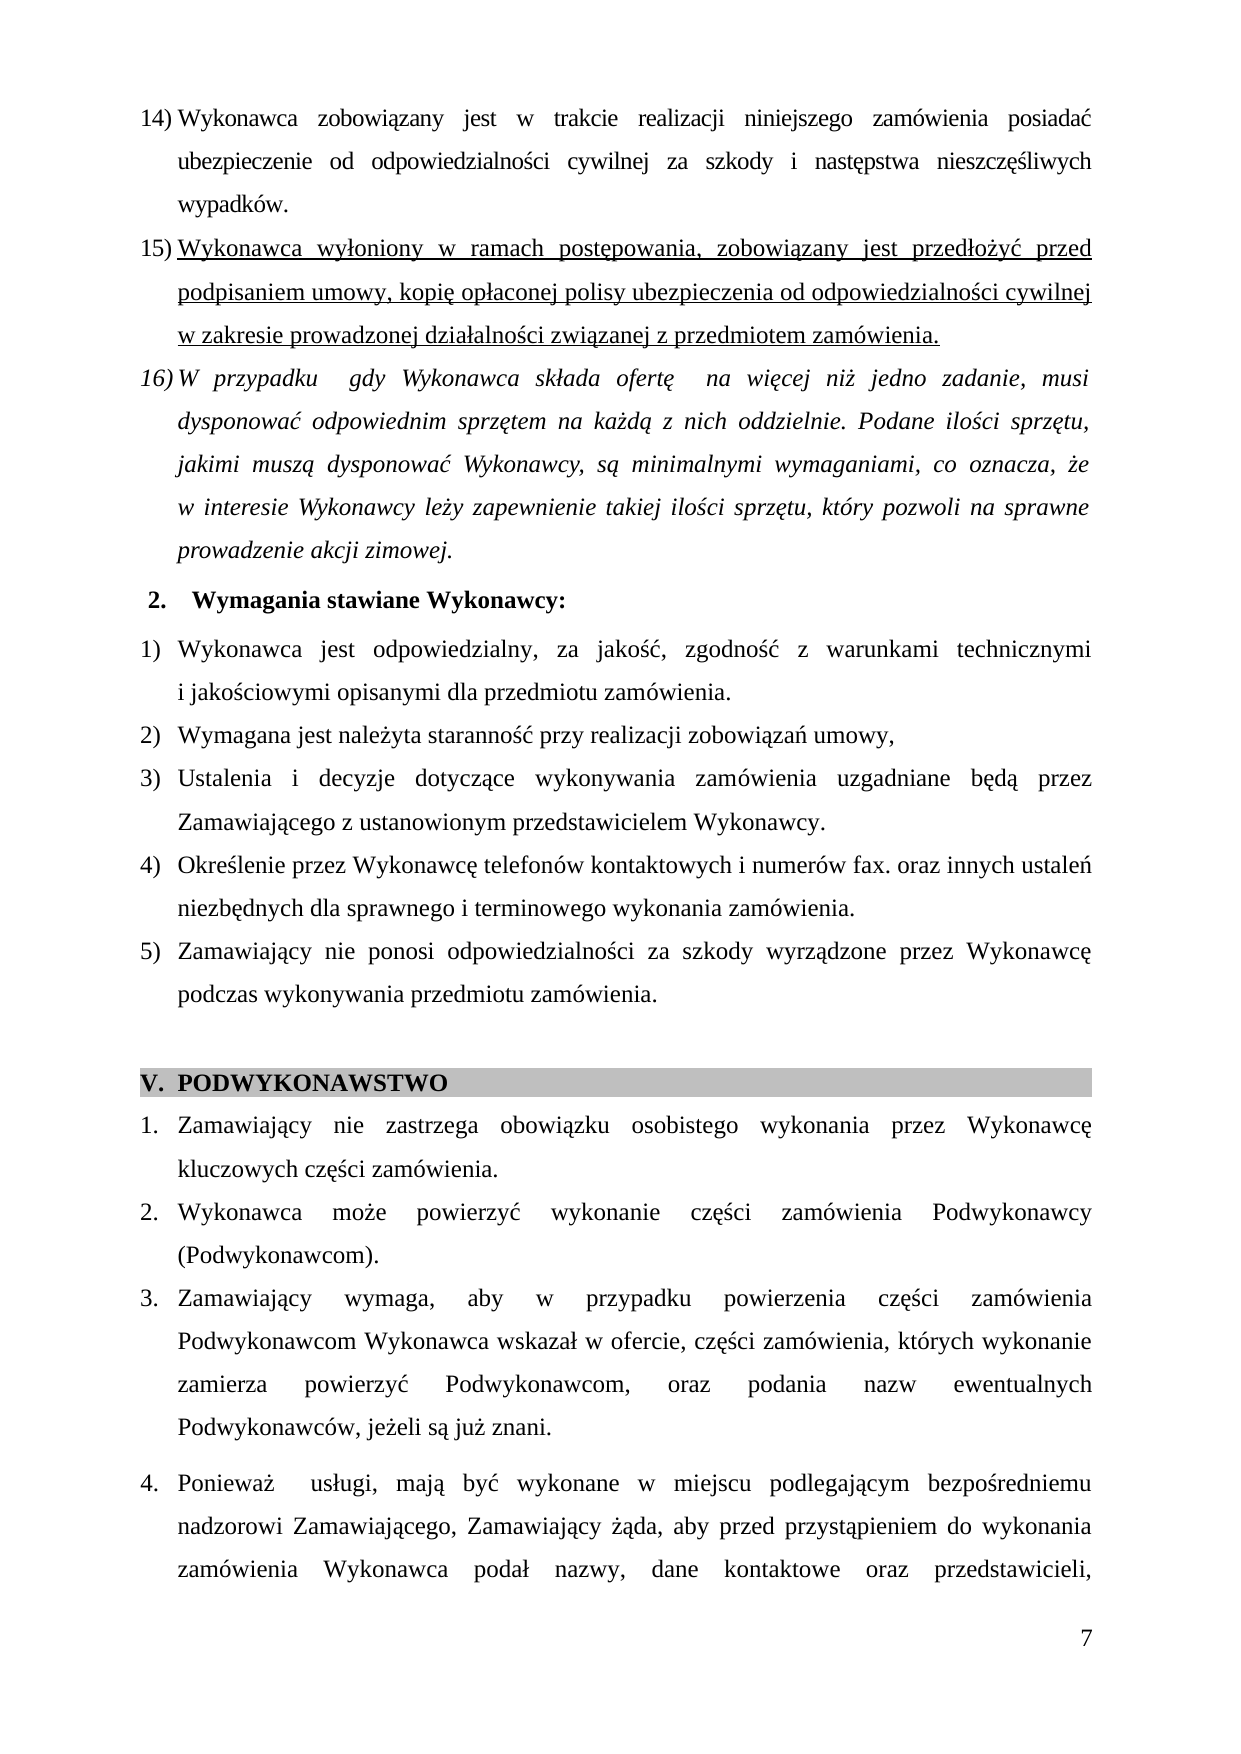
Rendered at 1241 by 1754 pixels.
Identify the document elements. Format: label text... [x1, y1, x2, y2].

list Zamawiający nie ponosi odpowiedzialności za szkody wyrządzone przez Wykonawcę podczas wykonywania przedmiotu zamówienia. [140, 936, 1092, 1008]
list Wykonawca jest odpowiedzialny, za jakość, zgodność z warunkami technicznymi i jakościowymi opisanymi dla przedmiotu zamówienia. [140, 634, 1092, 706]
list W przypadku gdy Wykonawca składa ofertę na więcej niż jedno zadanie, musi dysponować odpowiednim sprzętem na każdą z nich oddzielnie. Podane ilości sprzętu, jakimi muszą dysponować Wykonawcy, są minimalnymi wymaganiami, co oznacza, że w interesie Wykonawcy leży zapewnienie takiej ilości sprzętu, który pozwoli na sprawne prowadzenie akcji zimowej. [140, 363, 1092, 564]
list Zamawiający nie zastrzega obowiązku osobistego wykonania przez Wykonawcę kluczowych części zamówienia. [140, 1111, 1092, 1182]
list PODWYKONAWSTWO [140, 1068, 1092, 1097]
list Ustalenia i decyzje dotyczące wykonywania zamówienia uzgadniane będą przez Zamawiającego z ustanowionym przedstawicielem Wykonawcy. [140, 763, 1092, 835]
list Wymagana jest należyta staranność przy realizacji zobowiązań umowy, [140, 720, 1092, 749]
list Określenie przez Wykonawcę telefonów kontaktowych i numerów fax. oraz innych ustaleń niezbędnych dla sprawnego i terminowego wykonania zamówienia. [140, 850, 1092, 922]
text 2. Wymagania stawiane Wykonawcy: [148, 585, 1092, 613]
list Wykonawca może powierzyć wykonanie części zamówienia Podwykonawcy (Podwykonawcom). [140, 1197, 1092, 1269]
list Wykonawca zobowiązany jest w trakcie realizacji niniejszego zamówienia posiadać ubezpieczenie od odpowiedzialności cywilnej za szkody i następstwa nieszczęśliwych wypadków. [140, 103, 1092, 218]
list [140, 1468, 1092, 1583]
list Zamawiający wymaga, aby w przypadku powierzenia części zamówienia Podwykonawcom Wykonawca wskazał w ofercie, części zamówienia, których wykonanie zamierza powierzyć Podwykonawcom, oraz podania nazw ewentualnych Podwykonawców, jeżeli są już znani. [140, 1283, 1092, 1441]
list Wykonawca wyłoniony w ramach postępowania, zobowiązany jest przedłożyć przed podpisaniem umowy, kopię opłaconej polisy ubezpieczenia od odpowiedzialności cywilnej w zakresie prowadzonej działalności związanej z przedmiotem zamówienia. [140, 233, 1092, 348]
